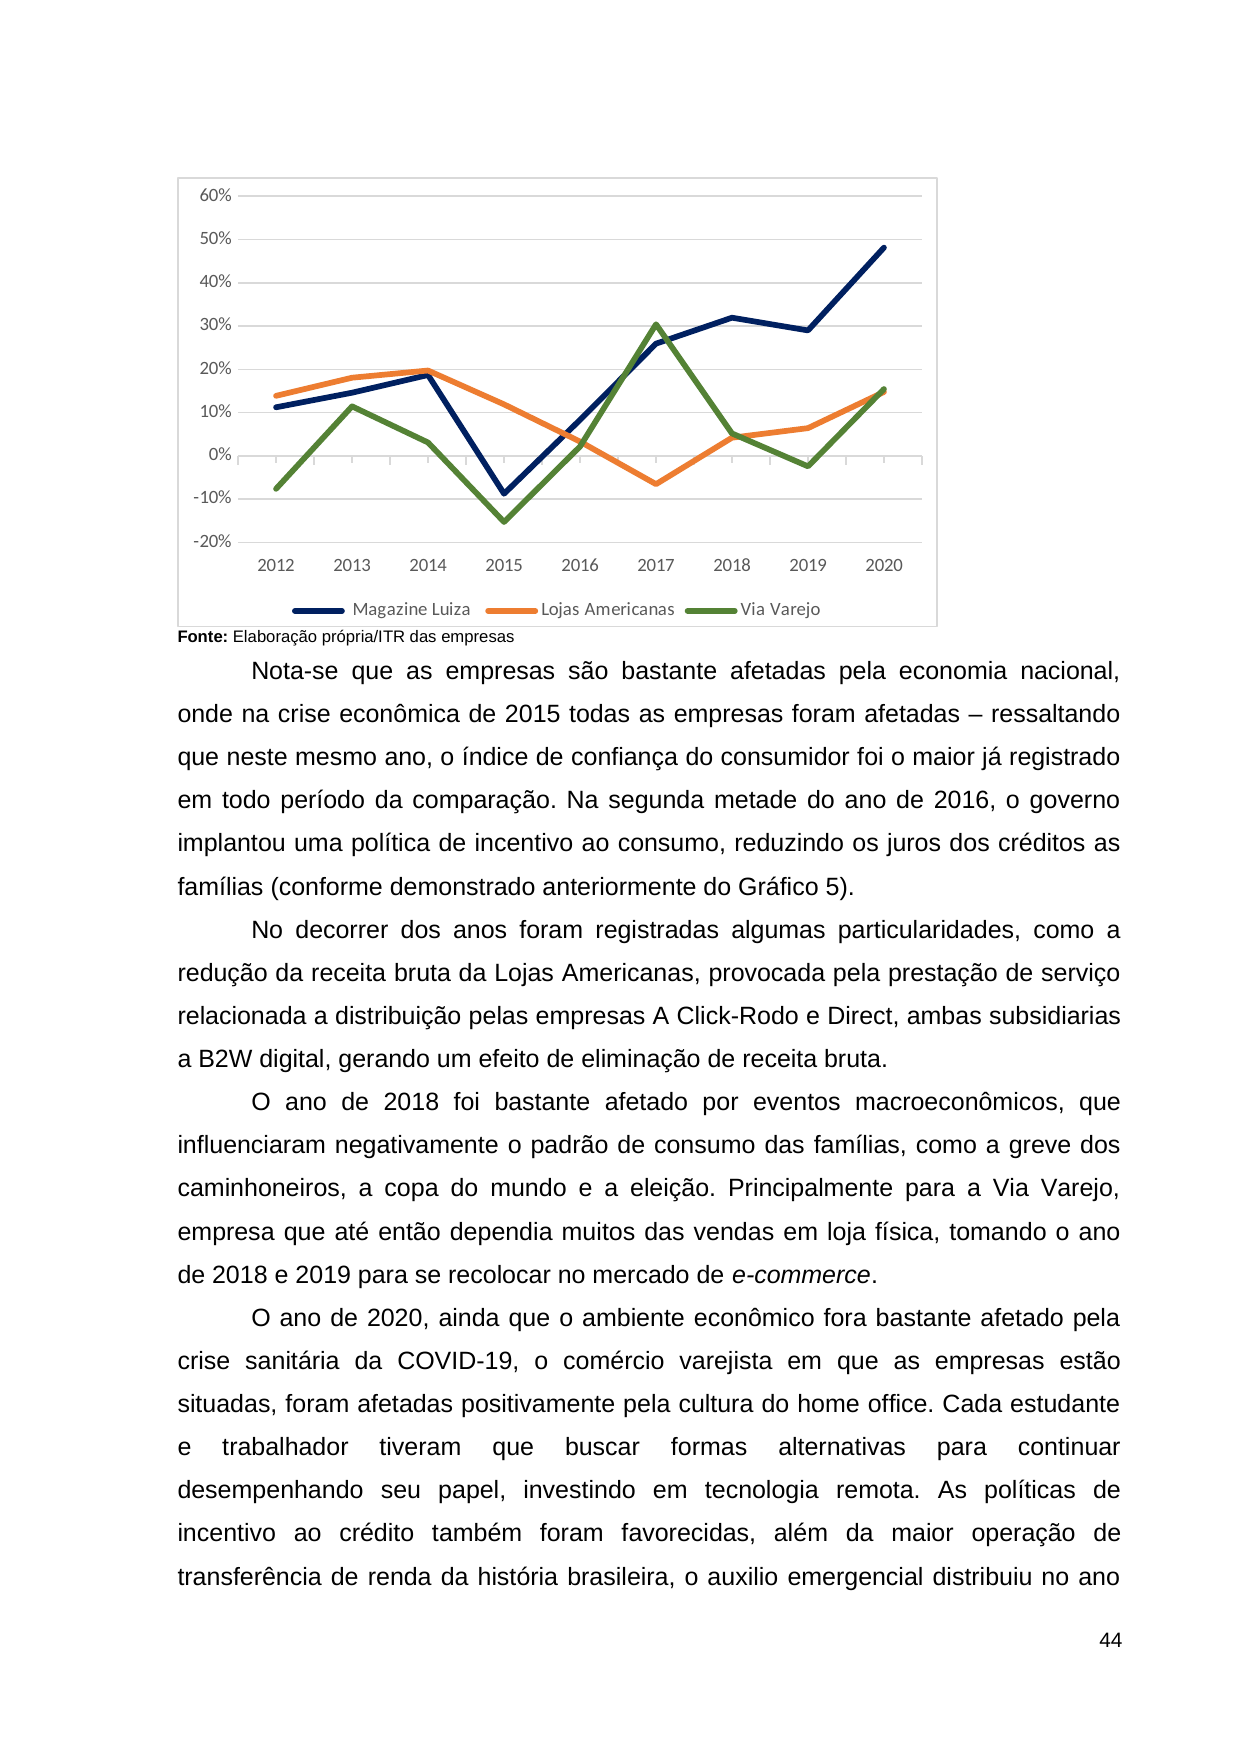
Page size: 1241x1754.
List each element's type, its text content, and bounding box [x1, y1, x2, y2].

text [177, 1303, 1122, 1590]
text No decorrer dos anos foram registradas algumas particularidades, como a redução da receita bruta da Lojas Americanas, provocada pela prestação de serviço relacionada a distribuição pelas empresas A Click-Rodo e Direct, ambas subsidiarias a B2W digital, gerando um efeito de eliminação de receita bruta. [177, 915, 1122, 1073]
text Nota-se que as empresas são bastante afetadas pela economia nacional, onde na crise econômica de 2015 todas as empresas foram afetadas – ressaltando que neste mesmo ano, o índice de confiança do consumidor foi o maior já registrado em todo período da comparação. Na segunda metade do ano de 2016, o governo implantou uma política de incentivo ao consumo, reduzindo os juros dos créditos as famílias (conforme demonstrado anteriormente do Gráfico 5). [177, 656, 1122, 900]
text O ano de 2018 foi bastante afetado por eventos macroeconômicos, que influenciaram negativamente o padrão de consumo das famílias, como a greve dos caminhoneiros, a copa do mundo e a eleição. Principalmente para a Via Varejo, empresa que até então dependia muitos das vendas em loja física, tomando o ano de 2018 e 2019 para se recolocar no mercado de e-commerce. [177, 1087, 1122, 1288]
text Fonte: Elaboração própria/ITR das empresas [177, 627, 1122, 646]
